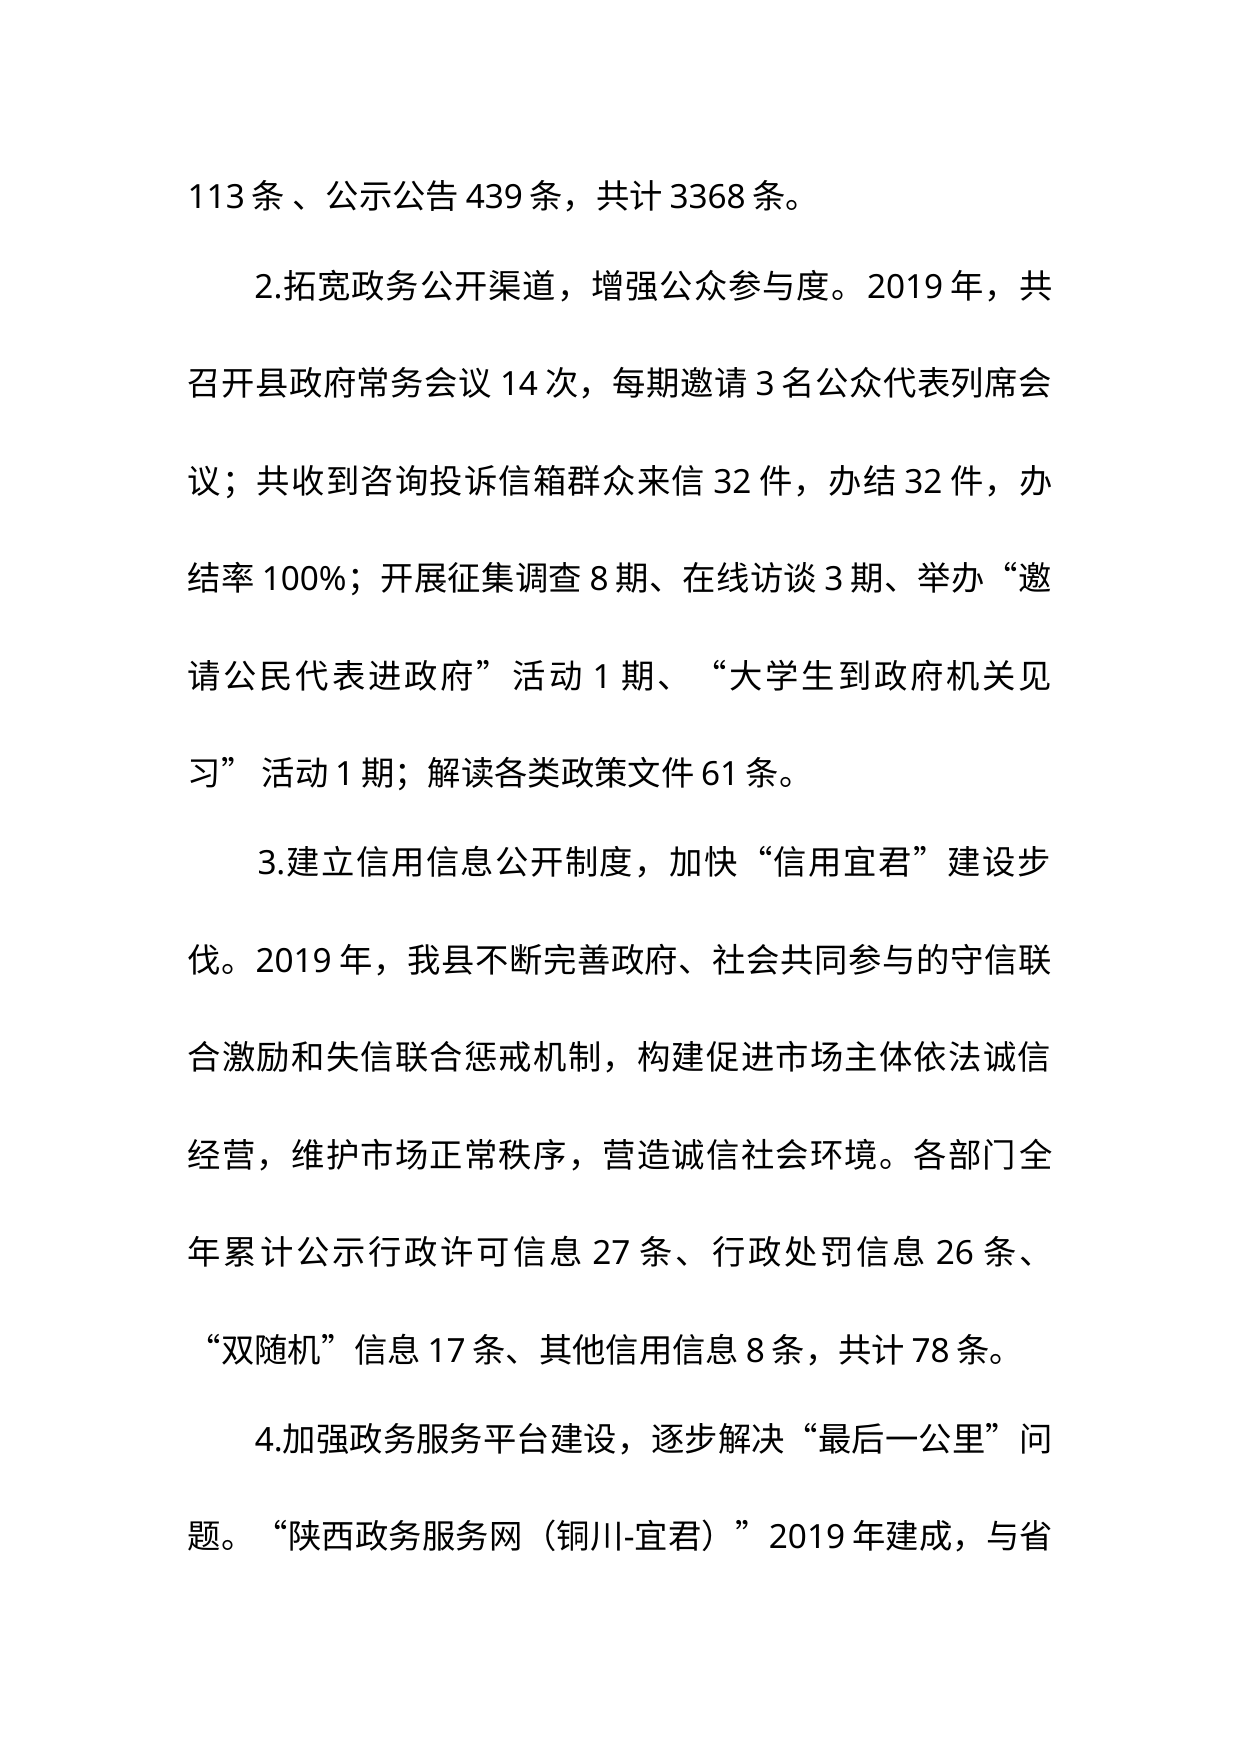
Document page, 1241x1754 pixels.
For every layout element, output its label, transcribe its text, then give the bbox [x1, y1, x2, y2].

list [187, 162, 1053, 227]
text 2.拓宽政务公开渠道，增强公众参与度。2019年，共召开县政府常务会议14次，每期邀请3名公众代表列席会议；共收到咨询投诉信箱群众来信32件，办结32件，办结率100%；开展征集调查8期、在线访谈3期、举办“邀请公民代表进政府”活动1期、“大学生到政府机关见习” 活动1期；解读各类政策文件61条。 [187, 251, 1053, 804]
list 3.建立信用信息公开制度，加快“信用宜君”建设步伐。2019年，我县不断完善政府、社会共同参与的守信联合激励和失信联合惩戒机制，构建促进市场主体依法诚信经营，维护市场正常秩序，营造诚信社会环境。各部门全年累计公示行政许可信息27条、行政处罚信息26条、“双随机”信息17条、其他信用信息8条，共计78条。 [187, 828, 1053, 1380]
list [187, 1404, 1053, 1567]
